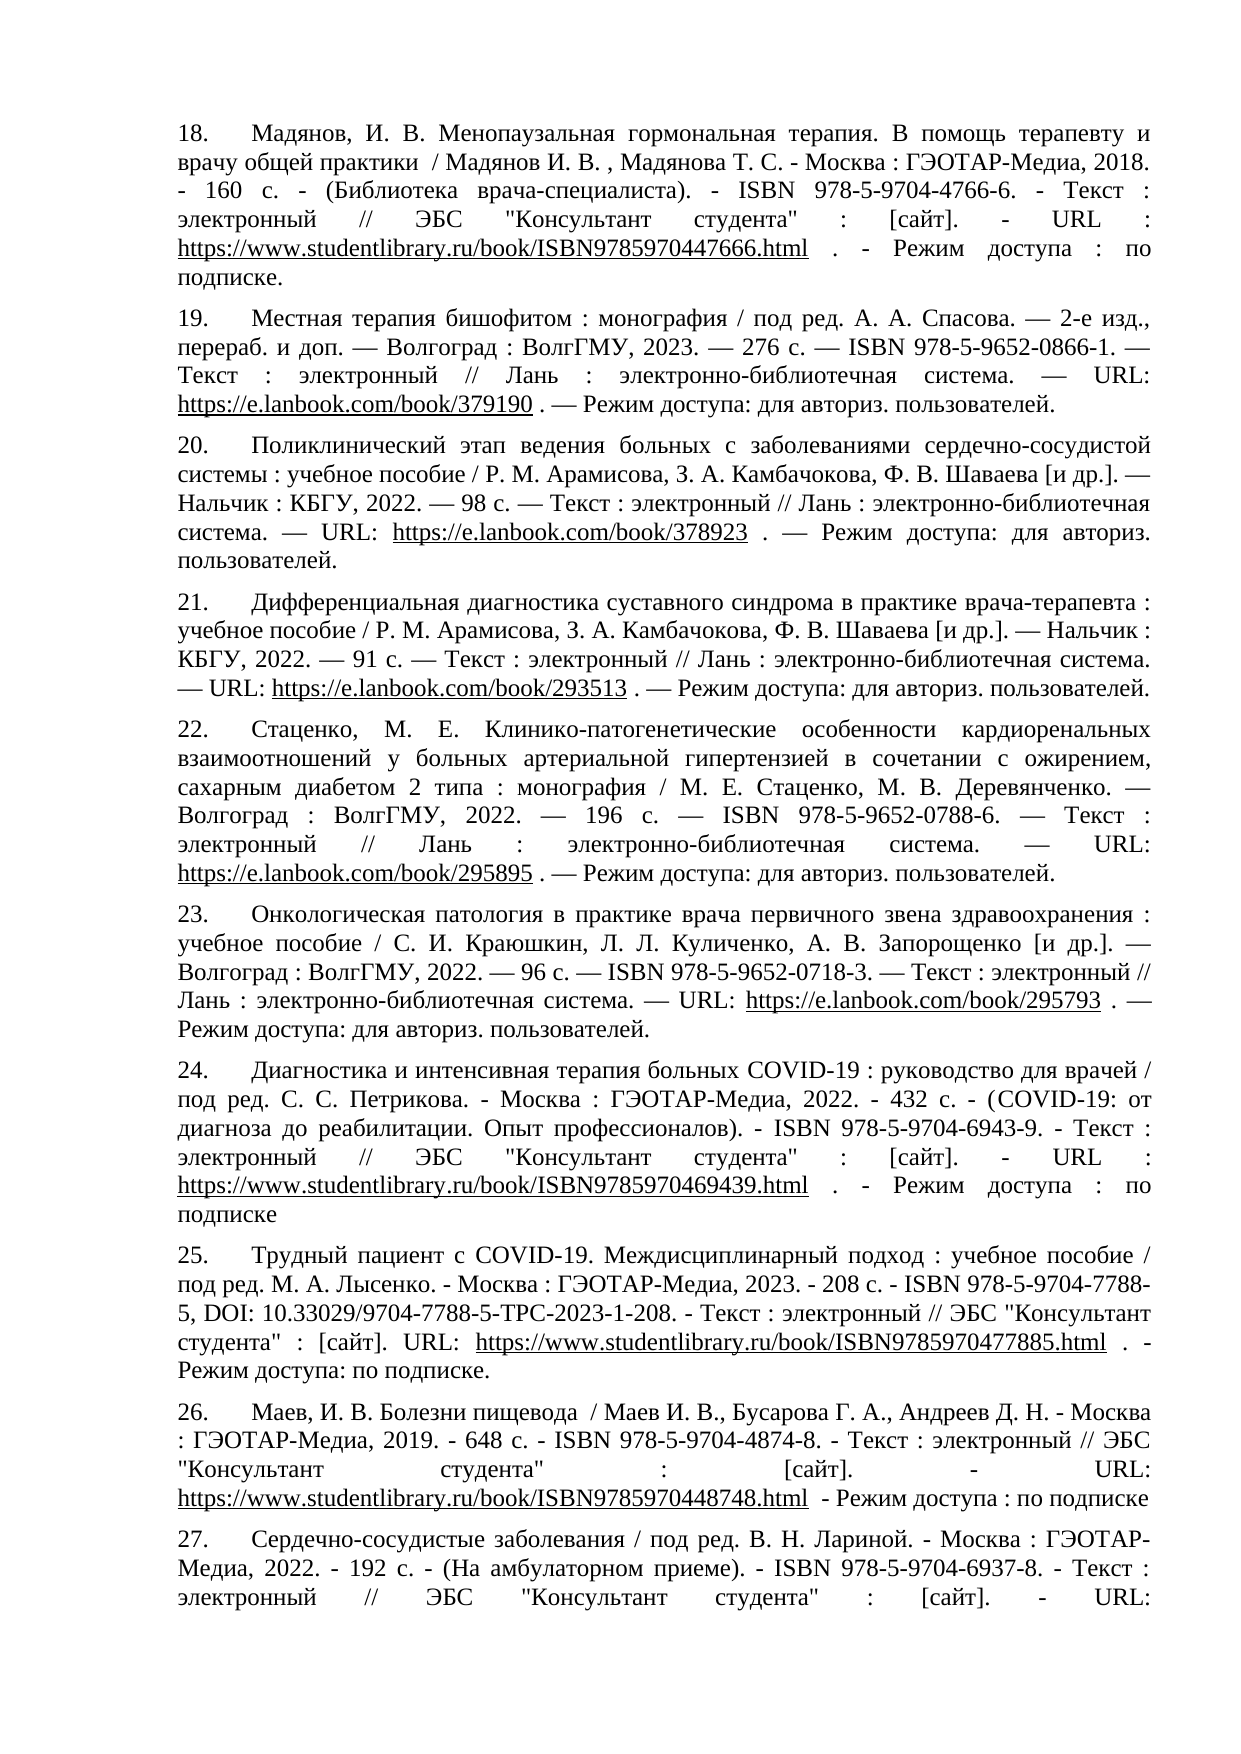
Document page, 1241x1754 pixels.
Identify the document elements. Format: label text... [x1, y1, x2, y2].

list Дифференциальная диагностика суставного синдрома в практике врача-терапевта : учебное пособие / Р. М. Арамисова, З. А. Камбачокова, Ф. В. Шаваева [и др.]. — Нальчик : КБГУ, 2022. — 91 с. — Текст : электронный // Лань : электронно-библиотечная система. — URL: https://e.lanbook.com/book/293513 . — Режим доступа: для авториз. пользователей. [177, 587, 1152, 702]
list Онкологическая патология в практике врача первичного звена здравоохранения : учебное пособие / С. И. Краюшкин, Л. Л. Куличенко, А. В. Запорощенко [и др.]. — Волгоград : ВолгГМУ, 2022. — 96 с. — ISBN 978-5-9652-0718-3. — Текст : электронный // Лань : электронно-библиотечная система. — URL: https://e.lanbook.com/book/295793 . — Режим доступа: для авториз. пользователей. [177, 899, 1152, 1043]
list Диагностика и интенсивная терапия больных COVID-19 : руководство для врачей / под ред. С. С. Петрикова. - Москва : ГЭОТАР-Медиа, 2022. - 432 с. - (COVID-19: от диагноза до реабилитации. Опыт профессионалов). - ISBN 978-5-9704-6943-9. - Текст : электронный // ЭБС "Консультант студента" : [сайт]. - URL : https://www.studentlibrary.ru/book/ISBN9785970469439.html . - Режим доступа : по подписке [177, 1056, 1152, 1228]
list Трудный пациент с COVID-19. Междисциплинарный подход : учебное пособие / под ред. М. А. Лысенко. - Москва : ГЭОТАР-Медиа, 2023. - 208 с. - ISBN 978-5-9704-7788-5, DOI: 10.33029/9704-7788-5-TPC-2023-1-208. - Текст : электронный // ЭБС "Консультант студента" : [сайт]. URL: https://www.studentlibrary.ru/book/ISBN9785970477885.html . - Режим доступа: по подписке. [177, 1241, 1152, 1384]
list Мадянов, И. В. Менопаузальная гормональная терапия. В помощь терапевту и врачу общей практики / Мадянов И. В. , Мадянова Т. С. - Москва : ГЭОТАР-Медиа, 2018. - 160 с. - (Библиотека врача-специалиста). - ISBN 978-5-9704-4766-6. - Текст : электронный // ЭБС "Консультант студента" : [сайт]. - URL : https://www.studentlibrary.ru/book/ISBN9785970447666.html . - Режим доступа : по подписке. [177, 118, 1152, 291]
list Поликлинический этап ведения больных с заболеваниями сердечно-сосудистой системы : учебное пособие / Р. М. Арамисова, З. А. Камбачокова, Ф. В. Шаваева [и др.]. — Нальчик : КБГУ, 2022. — 98 с. — Текст : электронный // Лань : электронно-библиотечная система. — URL: https://e.lanbook.com/book/378923 . — Режим доступа: для авториз. пользователей. [177, 431, 1152, 574]
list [177, 1524, 1152, 1611]
list Стаценко, М. Е. Клинико-патогенетические особенности кардиоренальных взаимоотношений у больных артериальной гипертензией в сочетании с ожирением, сахарным диабетом 2 типа : монография / М. Е. Стаценко, М. В. Деревянченко. — Волгоград : ВолгГМУ, 2022. — 196 с. — ISBN 978-5-9652-0788-6. — Текст : электронный // Лань : электронно-библиотечная система. — URL: https://e.lanbook.com/book/295895 . — Режим доступа: для авториз. пользователей. [177, 714, 1152, 887]
list Маев, И. В. Болезни пищевода / Маев И. В., Бусарова Г. А., Андреев Д. Н. - Москва : ГЭОТАР-Медиа, 2019. - 648 с. - ISBN 978-5-9704-4874-8. - Текст : электронный // ЭБС "Консультант студента" : [сайт]. - URL: https://www.studentlibrary.ru/book/ISBN9785970448748.html - Режим доступа : по подписке [177, 1397, 1152, 1512]
list Местная терапия бишофитом : монография / под ред. А. А. Спасова. — 2-е изд., перераб. и доп. — Волгоград : ВолгГМУ, 2023. — 276 с. — ISBN 978-5-9652-0866-1. — Текст : электронный // Лань : электронно-библиотечная система. — URL: https://e.lanbook.com/book/379190 . — Режим доступа: для авториз. пользователей. [177, 303, 1152, 418]
